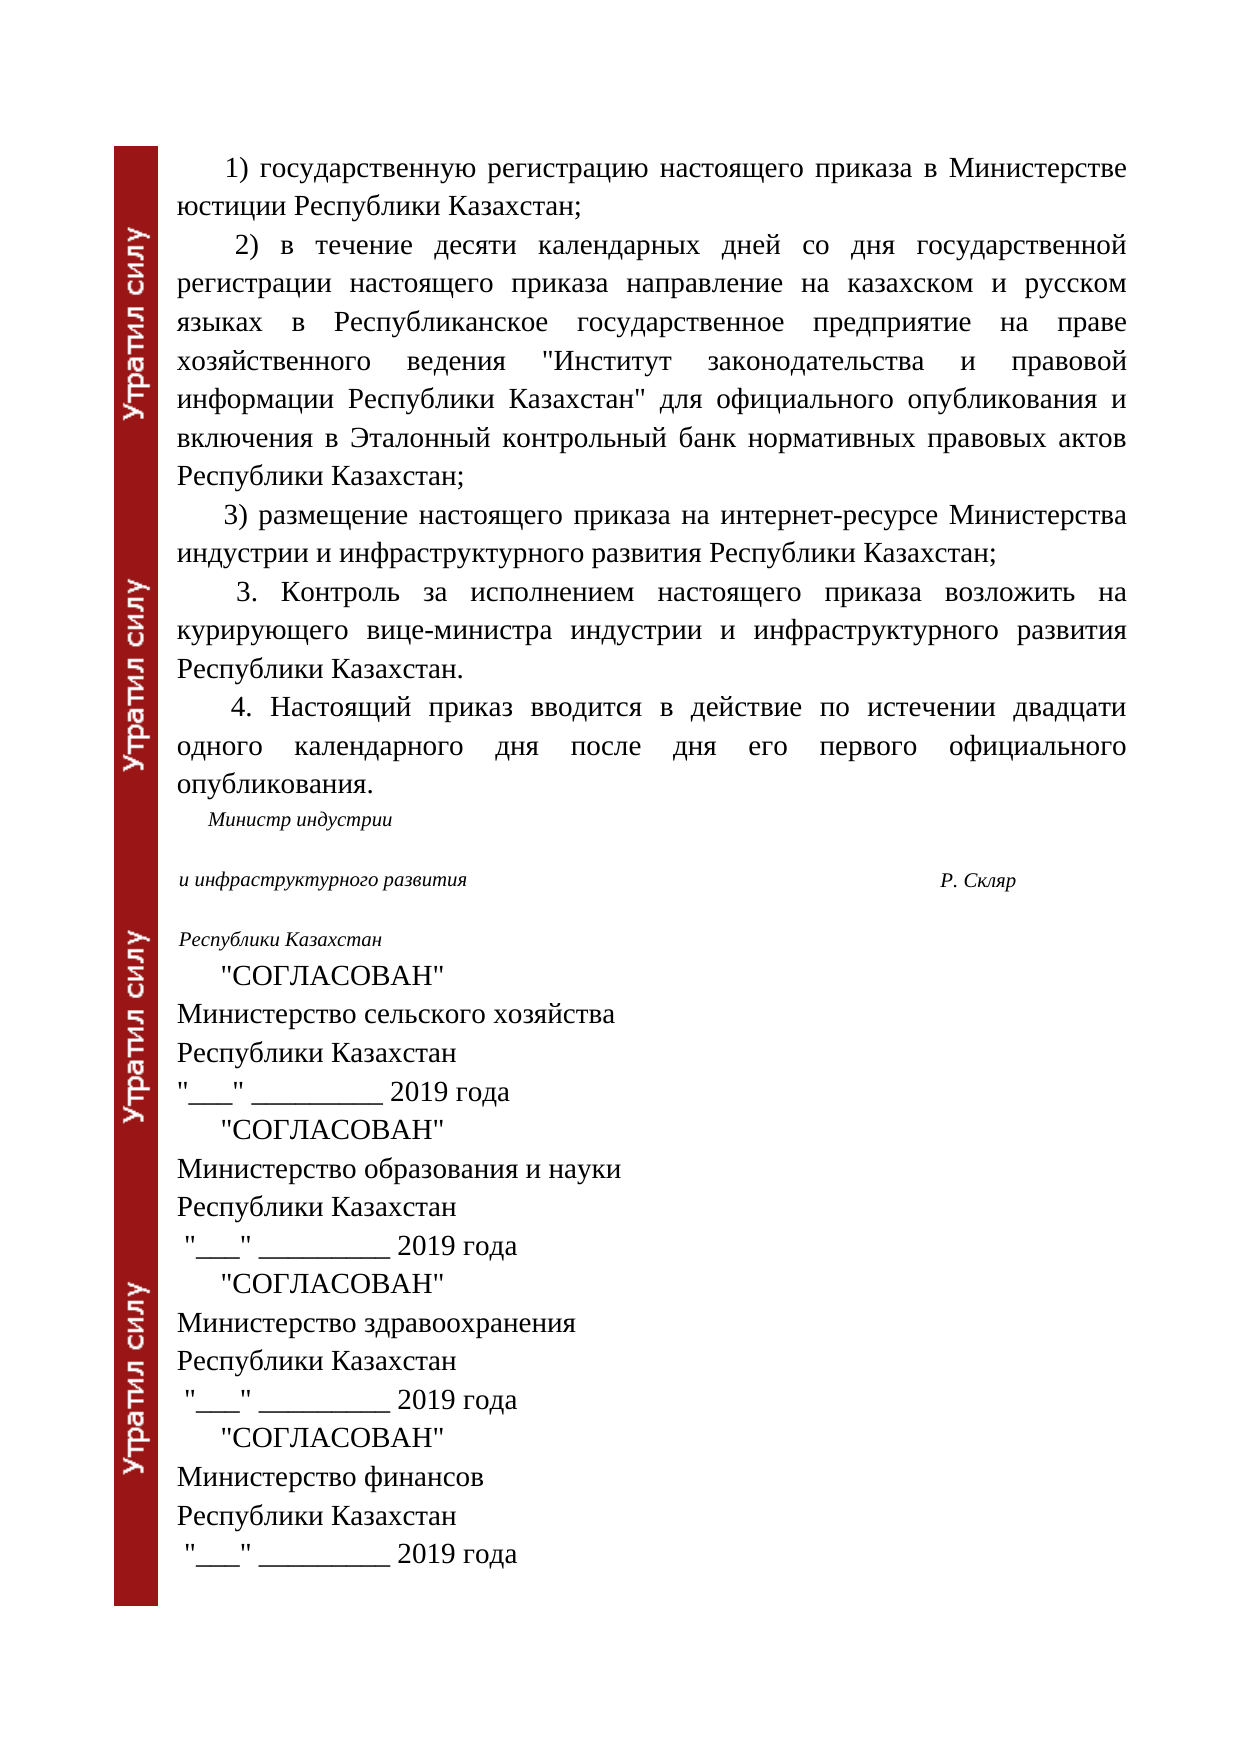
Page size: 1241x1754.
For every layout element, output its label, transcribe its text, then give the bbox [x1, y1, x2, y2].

text Республики Казахстан [112, 1498, 1128, 1531]
text 1) государственную регистрацию настоящего приказа в Министерстве юстиции Республики Казахстан; [112, 150, 1128, 222]
picture [114, 1223, 158, 1228]
picture [114, 1030, 158, 1035]
text Республики Казахстан [112, 1343, 1128, 1377]
picture [114, 1069, 158, 1074]
text 3. Контроль за исполнением настоящего приказа возложить на курирующего вице-министра индустрии и инфраструктурного развития Республики Казахстан. [112, 574, 1128, 684]
picture [114, 1184, 158, 1189]
text Министерство сельского хозяйства [112, 997, 1128, 1030]
picture [114, 800, 158, 805]
picture [114, 1570, 158, 1606]
text 2) в течение десяти календарных дней со дня государственной регистрации настоящего приказа направление на казахском и русском языках в Республиканское государственное предприятие на праве хозяйственного ведения "Институт законодательства и правовой информации Республики Казахстан" для официального опубликования и включения в Эталонный контрольный банк нормативных правовых актов Республики Казахстан; [112, 227, 1128, 492]
text Республики Казахстан [112, 1189, 1128, 1223]
text "___" _________ 2019 года [112, 1074, 1128, 1107]
picture [114, 1146, 158, 1151]
picture [114, 1338, 158, 1343]
picture [114, 1377, 158, 1382]
text "СОГЛАСОВАН" [112, 1112, 1128, 1146]
text Республики Казахстан [112, 1035, 1128, 1069]
text 3) размещение настоящего приказа на интернет-ресурсе Министерства индустрии и инфраструктурного развития Республики Казахстан; [112, 497, 1128, 569]
picture [114, 992, 158, 997]
picture [114, 146, 158, 150]
text Министерство финансов [112, 1459, 1128, 1493]
text "___" _________ 2019 года [112, 1228, 1128, 1261]
text "СОГЛАСОВАН" [112, 958, 1128, 992]
text "СОГЛАСОВАН" [112, 1266, 1128, 1300]
picture [114, 222, 158, 227]
picture [114, 1454, 158, 1459]
picture [114, 1261, 158, 1266]
picture [114, 1107, 158, 1112]
text "___" _________ 2019 года [112, 1536, 1128, 1570]
table_header Р. Скляр [939, 805, 1240, 958]
text "___" _________ 2019 года [112, 1382, 1128, 1416]
picture [114, 492, 158, 497]
picture [114, 684, 158, 689]
text Министерство образования и науки [112, 1151, 1128, 1184]
picture [114, 569, 158, 574]
table_header Министр индустрии и инфраструктурного развития Республики Казахстан [101, 805, 939, 958]
picture [114, 1300, 158, 1305]
picture [114, 1493, 158, 1498]
picture [114, 1416, 158, 1421]
text Министерство здравоохранения [112, 1305, 1128, 1338]
text 4. Настоящий приказ вводится в действие по истечении двадцати одного календарного дня после дня его первого официального опубликования. [112, 689, 1128, 800]
text "СОГЛАСОВАН" [112, 1421, 1128, 1454]
picture [114, 1531, 158, 1536]
